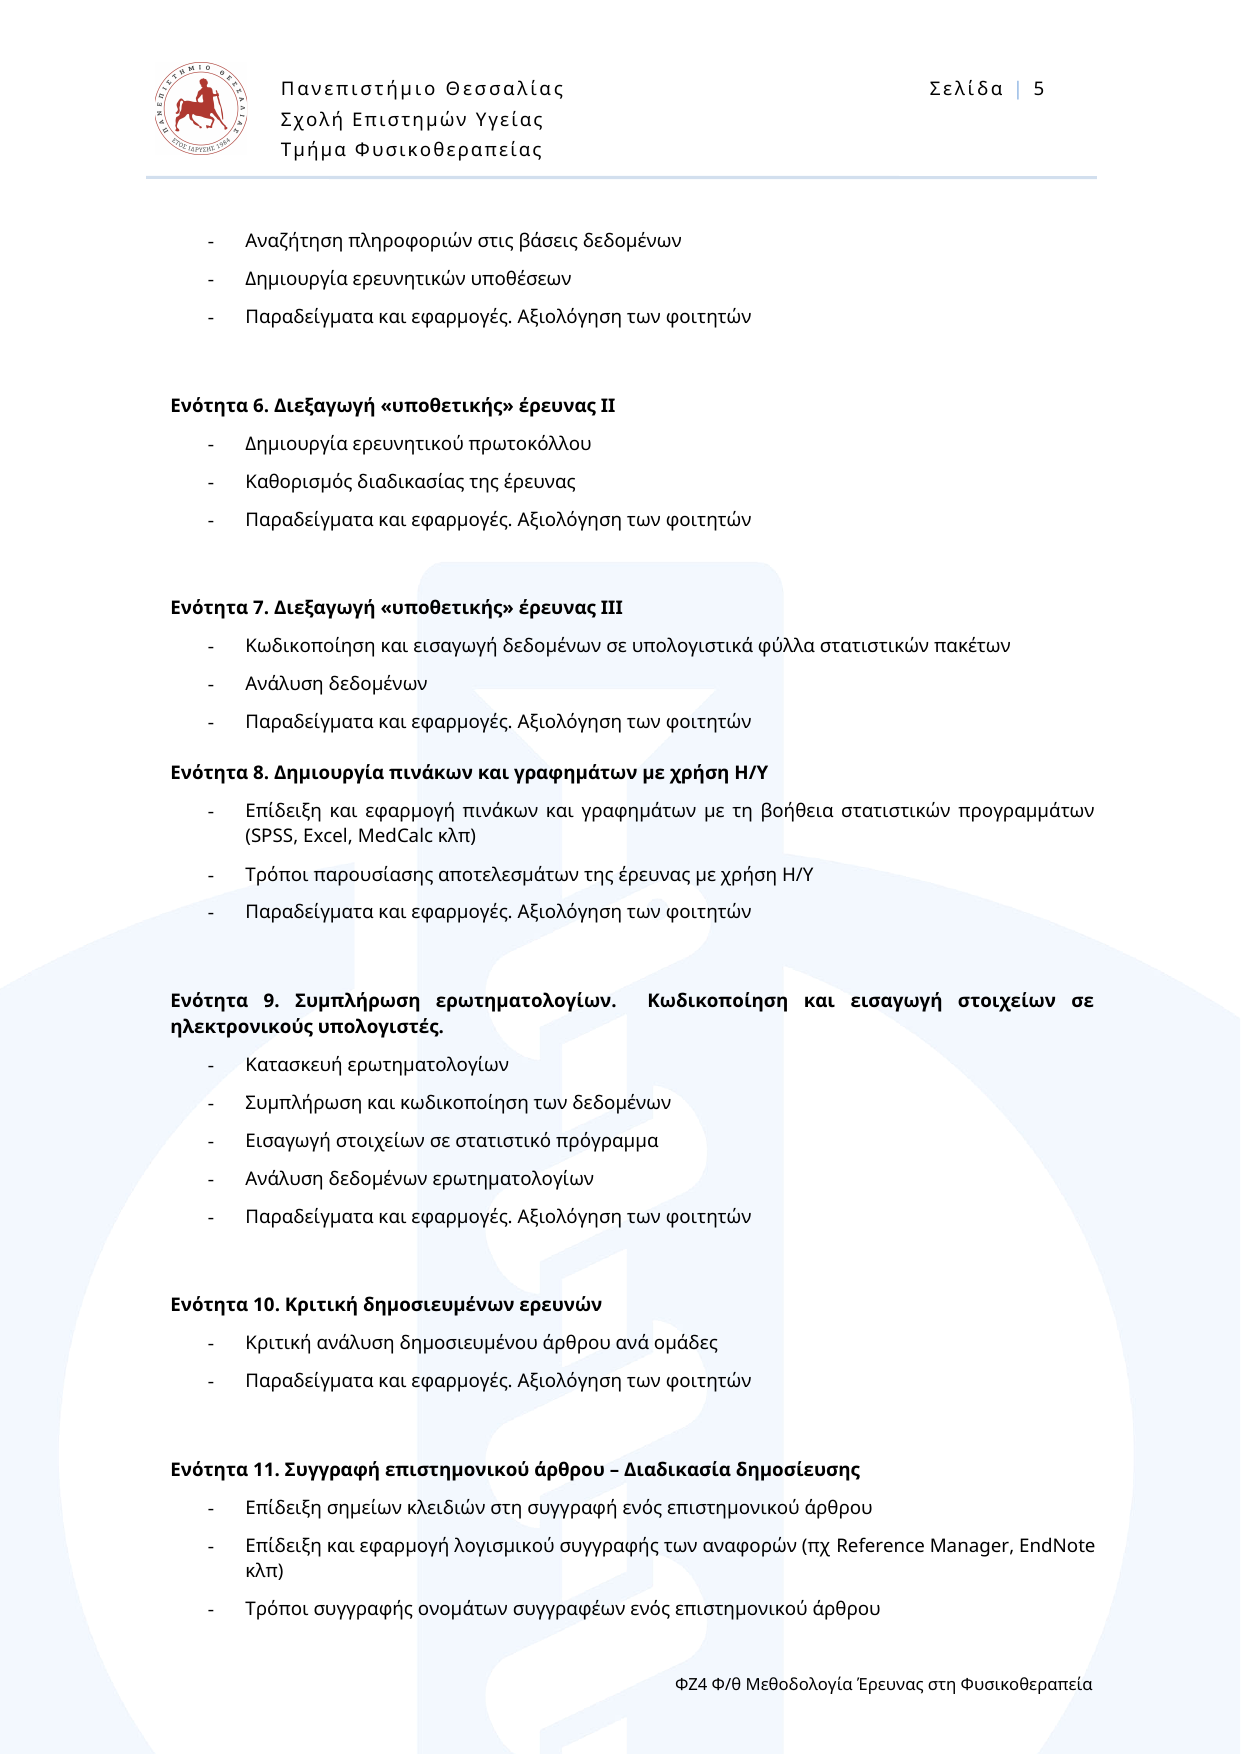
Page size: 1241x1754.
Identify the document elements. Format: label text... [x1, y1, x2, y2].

table_cell Ενότητα 10. Κριτική δημοσιευμένων ερευνών Κριτική ανάλυση δημοσιευμένου άρθρου ανά ομάδες Παραδείγματα και εφαρμογές. Αξιολόγηση των φοιτητών [159, 1279, 1107, 1444]
table_cell Ενότητα 8. Δημιουργία πινάκων και γραφημάτων με χρήση Η/Υ Επίδειξη και εφαρμογή πινάκων και γραφημάτων με τη βοήθεια στατιστικών προγραμμάτων (SPSS, Excel, MedCalc κλπ) Τρόποι παρουσίασης αποτελεσμάτων της έρευνας με χρήση Η/Υ Παραδείγματα και εφαρμογές. Αξιολόγηση των φοιτητών [159, 747, 1107, 975]
picture [0, 467, 1241, 1754]
table_cell Ενότητα 6. Διεξαγωγή «υποθετικής» έρευνας ΙΙ Δημιουργία ερευνητικού πρωτοκόλλου Καθορισμός διαδικασίας της έρευνας Παραδείγματα και εφαρμογές. Αξιολόγηση των φοιτητών [159, 380, 1107, 582]
table_cell Ενότητα 7. Διεξαγωγή «υποθετικής» έρευνας ΙΙΙ Κωδικοποίηση και εισαγωγή δεδομένων σε υπολογιστικά φύλλα στατιστικών πακέτων Ανάλυση δεδομένων Παραδείγματα και εφαρμογές. Αξιολόγηση των φοιτητών [159, 582, 1107, 747]
table_cell Ενότητα 9. Συμπλήρωση ερωτηματολογίων. Κωδικοποίηση και εισαγωγή στοιχείων σε ηλεκτρονικούς υπολογιστές. Κατασκευή ερωτηματολογίων Συμπλήρωση και κωδικοποίηση των δεδομένων Εισαγωγή στοιχείων σε στατιστικό πρόγραμμα Ανάλυση δεδομένων ερωτηματολογίων Παραδείγματα και εφαρμογές. Αξιολόγηση των φοιτητών [159, 975, 1107, 1279]
picture [155, 62, 248, 155]
